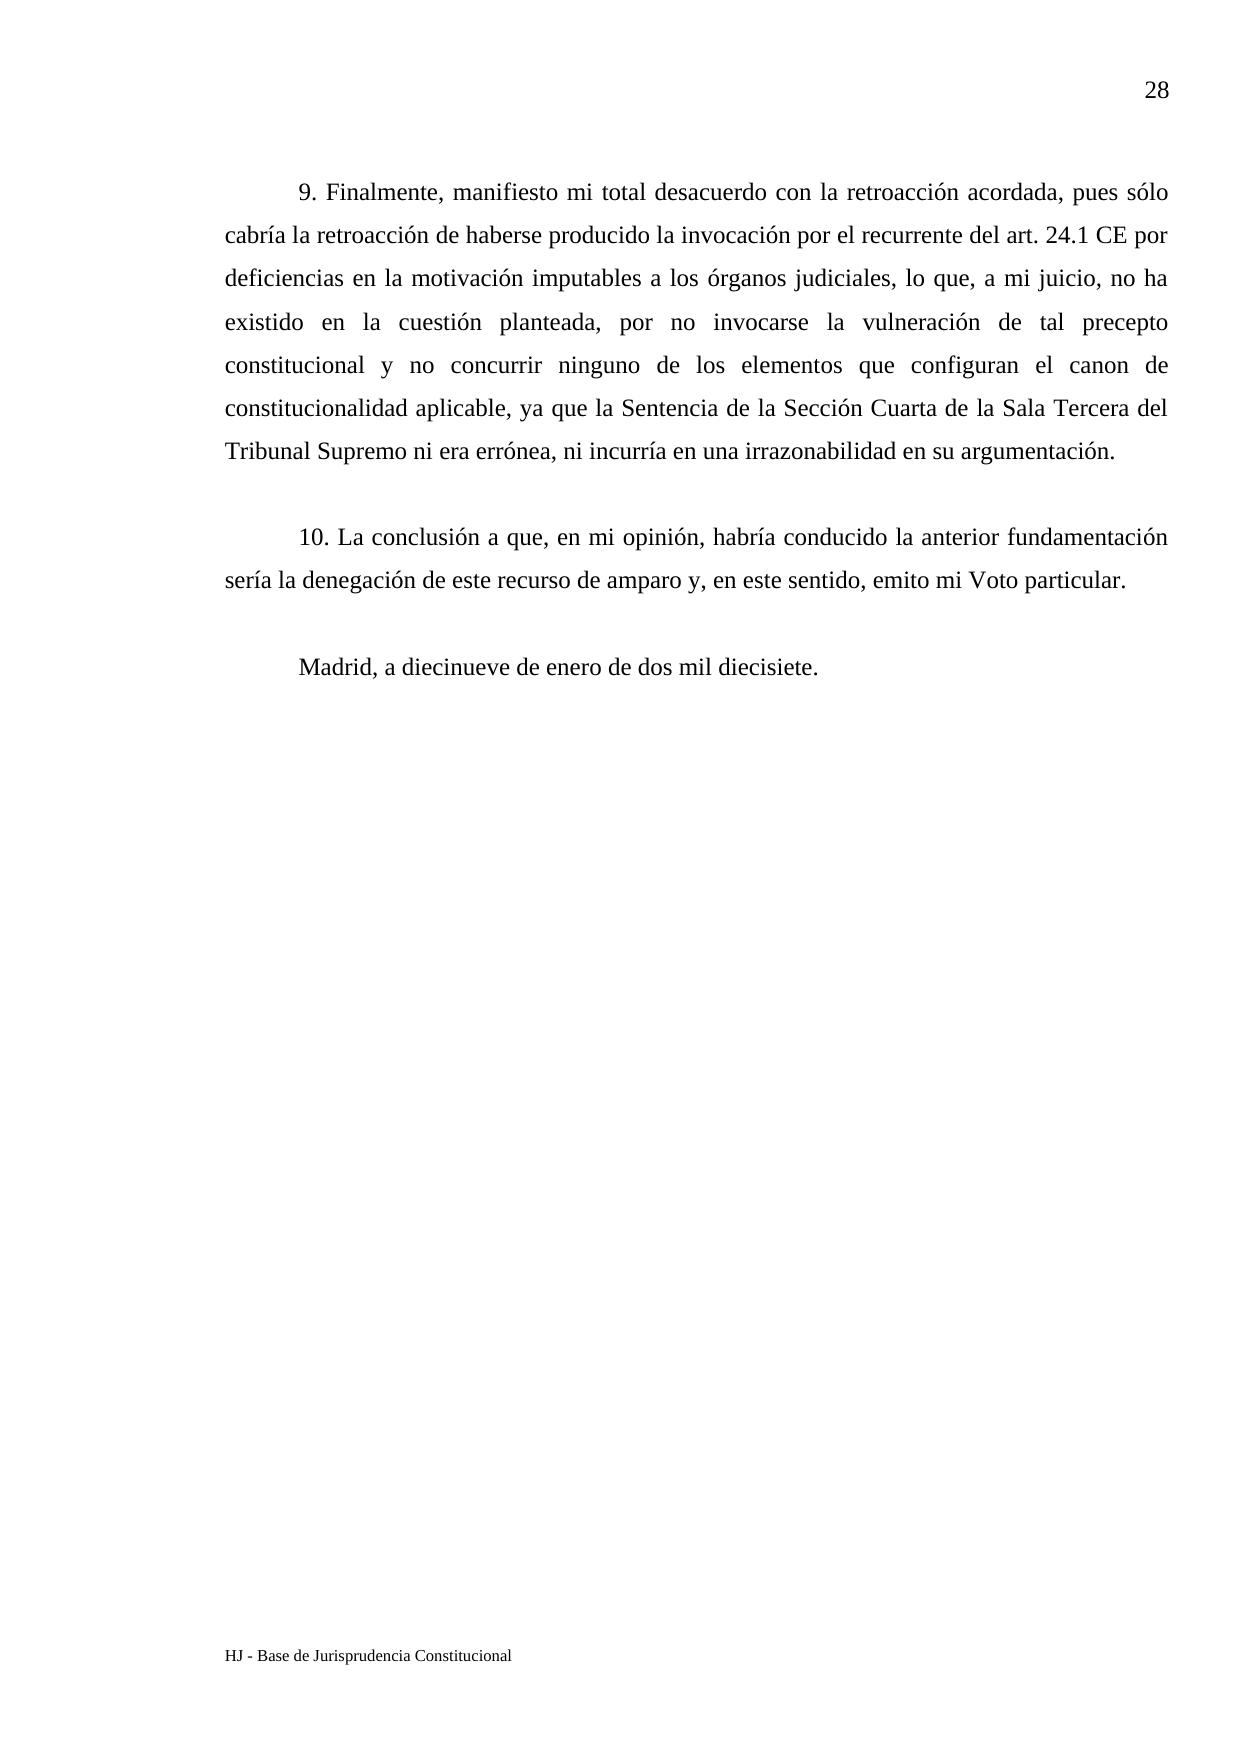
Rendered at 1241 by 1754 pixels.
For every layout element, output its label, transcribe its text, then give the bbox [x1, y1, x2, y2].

text Madrid, a diecinueve de enero de dos mil diecisiete. [224, 652, 1169, 680]
text 9. Finalmente, manifiesto mi total desacuerdo con la retroacción acordada, pues sólo cabría la retroacción de haberse producido la invocación por el recurrente del art. 24.1 CE por deficiencias en la motivación imputables a los órganos judiciales, lo que, a mi juicio, no ha existido en la cuestión planteada, por no invocarse la vulneración de tal precepto constitucional y no concurrir ninguno de los elementos que configuran el canon de constitucionalidad aplicable, ya que la Sentencia de la Sección Cuarta de la Sala Tercera del Tribunal Supremo ni era errónea, ni incurría en una irrazonabilidad en su argumentación. [224, 177, 1169, 465]
text 10. La conclusión a que, en mi opinión, habría conducido la anterior fundamentación sería la denegación de este recurso de amparo y, en este sentido, emito mi Voto particular. [224, 522, 1169, 594]
